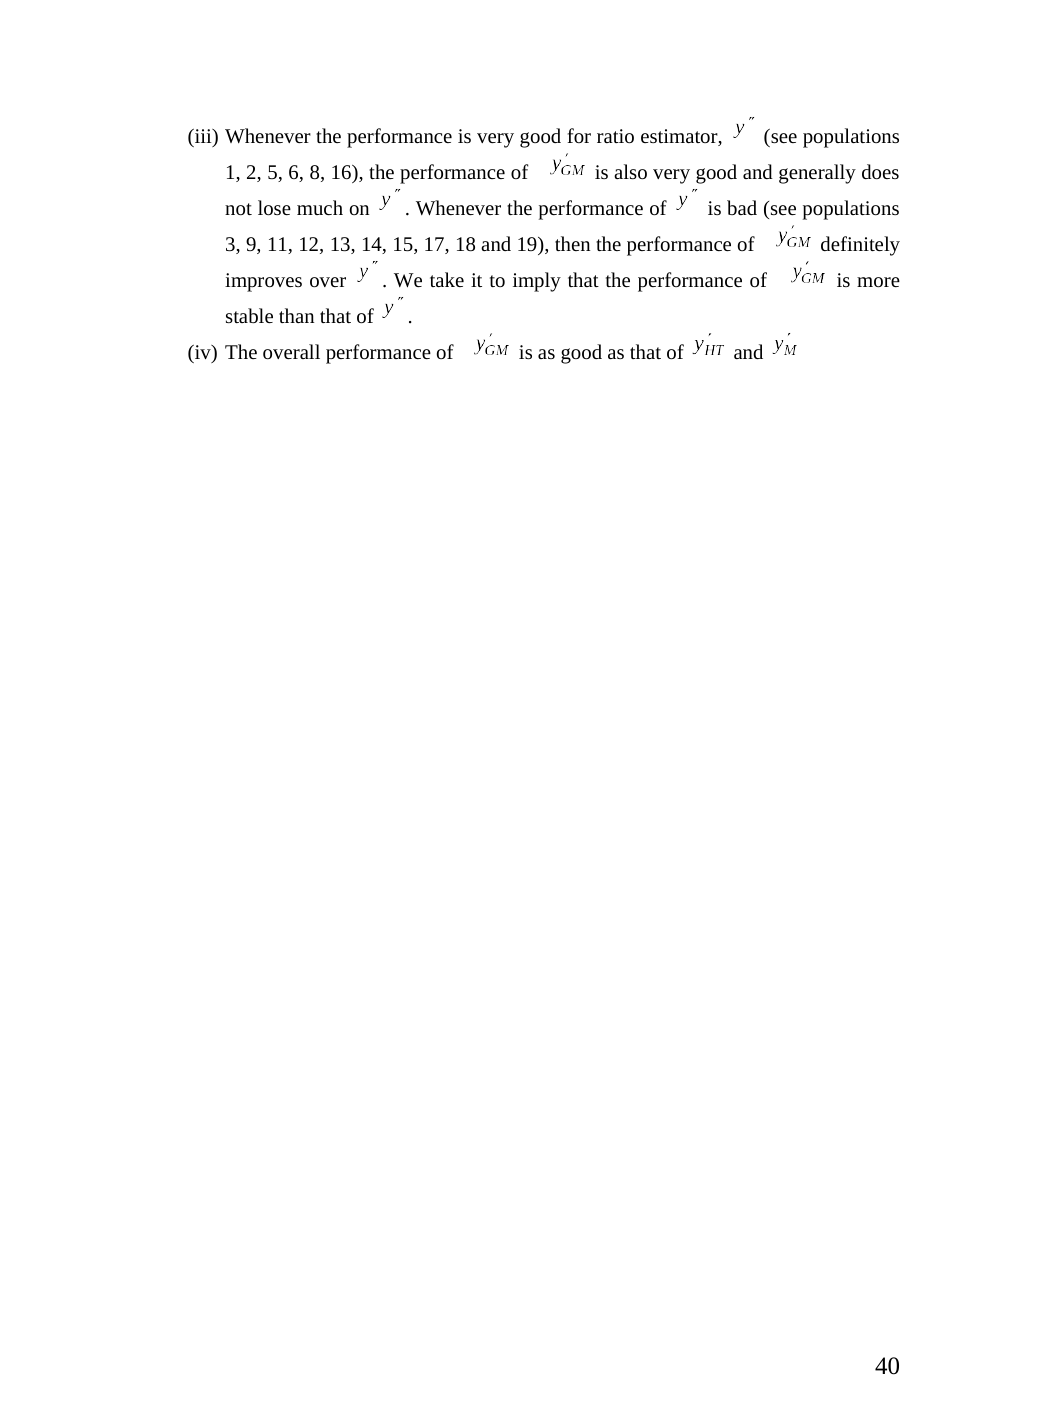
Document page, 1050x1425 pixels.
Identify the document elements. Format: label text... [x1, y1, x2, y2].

list Whenever the performance is very good for ratio estimator, (see populations 1, 2, 5, 6, 8, 16), the performance of is also very good and generally does not lose much on . Whenever the performance of is bad (see populations 3, 9, 11, 12, 13, 14, 15, 17, 18 and 19), then the performance of definitely improves over . We take it to imply that the performance of is more stable than that of . [187, 112, 900, 328]
list The overall performance of is as good as that of and [187, 328, 900, 364]
